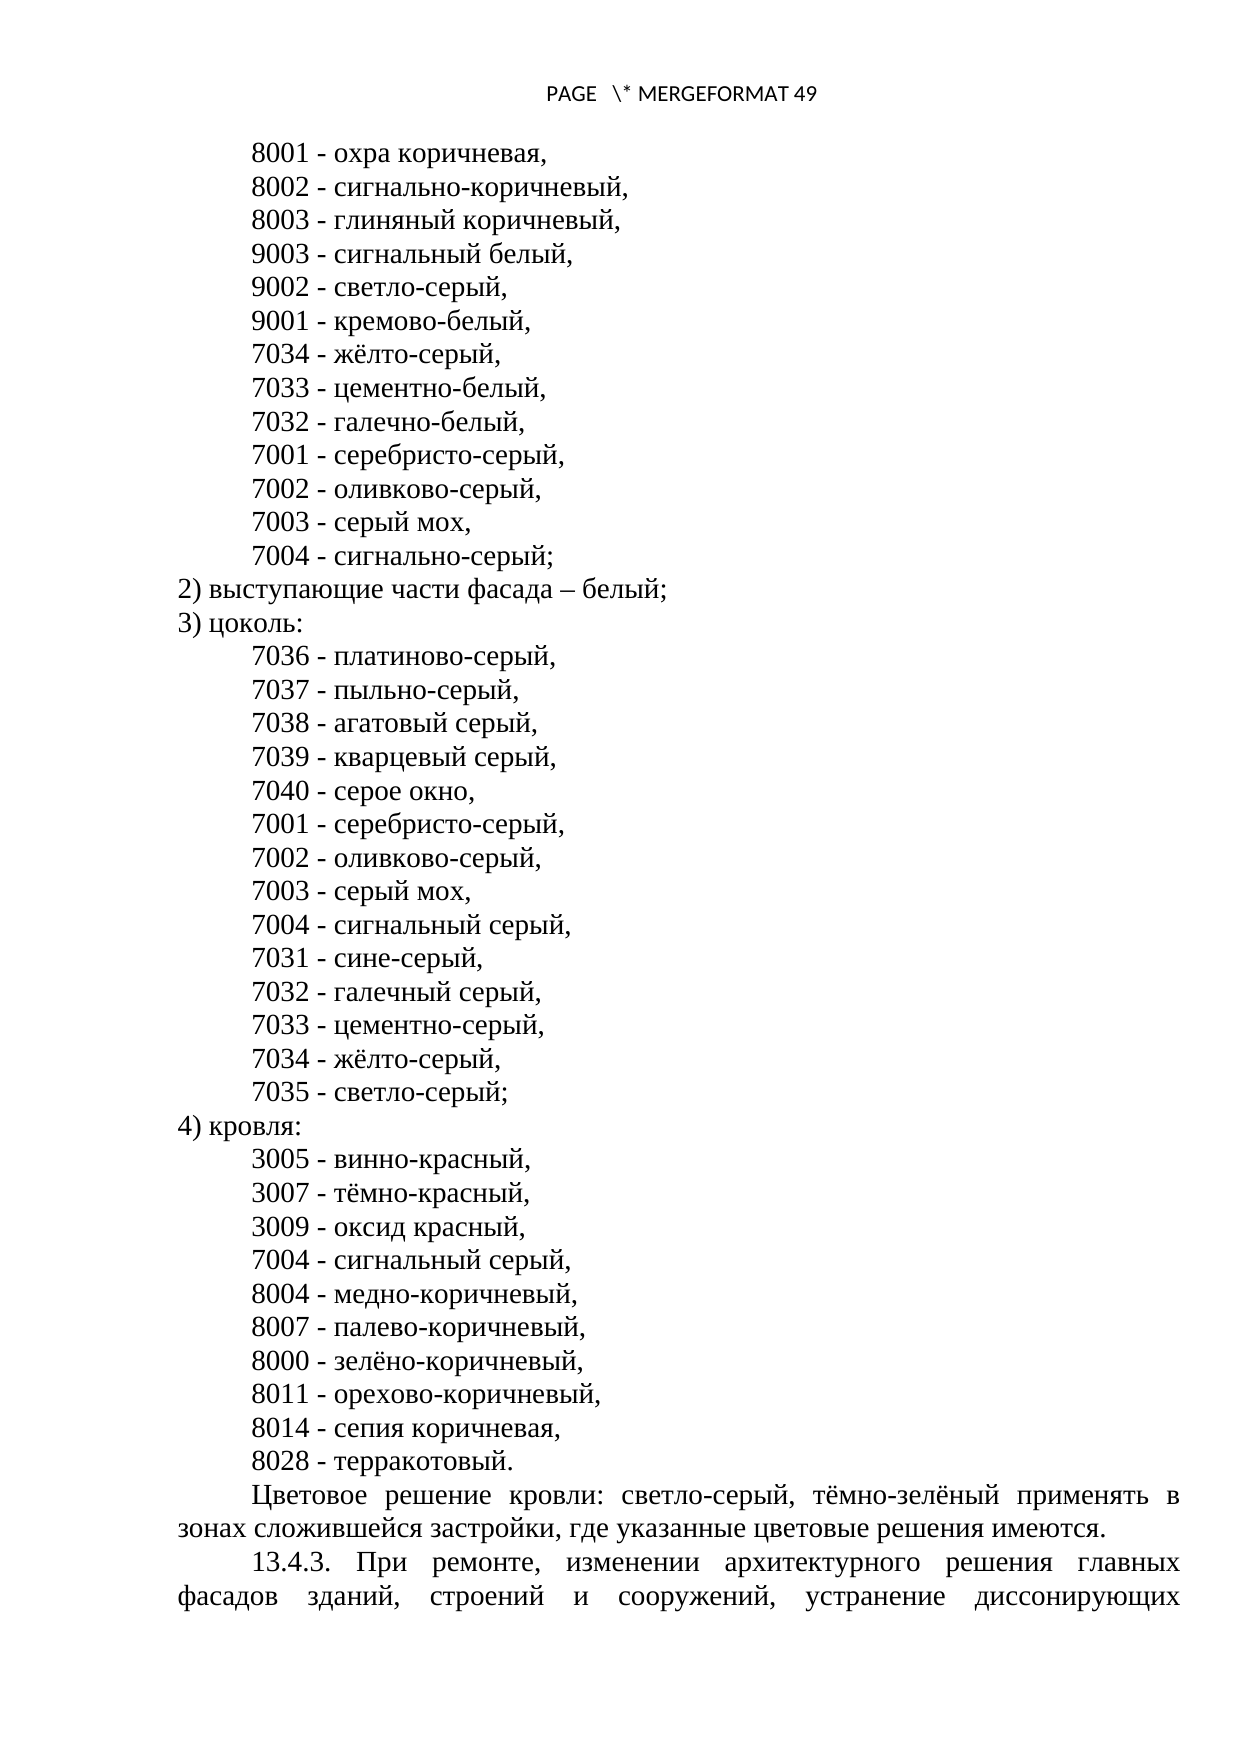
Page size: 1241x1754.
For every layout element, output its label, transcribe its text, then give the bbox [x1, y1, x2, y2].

text 8014 - сепия коричневая, [177, 1410, 1181, 1443]
text 7034 - жёлто-серый, [177, 337, 1181, 370]
text 8001 - охра коричневая, [177, 135, 1181, 169]
text 2) выступающие части фасада – белый; [177, 571, 1181, 605]
text Цветовое решение кровли: светло-серый, тёмно-зелёный применять в зонах сложившейся застройки, где указанные цветовые решения имеются. [177, 1477, 1181, 1544]
text 3) цоколь: [177, 605, 1181, 638]
text 4) кровля: [177, 1108, 1181, 1142]
text 7004 - сигнальный серый, [177, 907, 1181, 940]
text 3005 - винно-красный, [177, 1142, 1181, 1175]
text 8011 - орехово-коричневый, [177, 1376, 1181, 1410]
text 7032 - галечно-белый, [177, 404, 1181, 437]
text 7033 - цементно-белый, [177, 370, 1181, 404]
text 7004 - сигнально-серый; [177, 538, 1181, 571]
text 7001 - серебристо-серый, [177, 806, 1181, 840]
text 8003 - глиняный коричневый, [177, 202, 1181, 236]
text 7002 - оливково-серый, [177, 471, 1181, 504]
text 7038 - агатовый серый, [177, 706, 1181, 739]
text 7039 - кварцевый серый, [177, 739, 1181, 773]
text 7003 - серый мох, [177, 504, 1181, 538]
text 8007 - палево-коричневый, [177, 1309, 1181, 1343]
text 8002 - сигнально-коричневый, [177, 169, 1181, 202]
text 7035 - светло-серый; [177, 1074, 1181, 1108]
text 7034 - жёлто-серый, [177, 1041, 1181, 1074]
text 3007 - тёмно-красный, [177, 1175, 1181, 1209]
text 7003 - серый мох, [177, 873, 1181, 907]
text 9003 - сигнальный белый, [177, 236, 1181, 269]
text 7001 - серебристо-серый, [177, 437, 1181, 471]
text 8004 - медно-коричневый, [177, 1276, 1181, 1309]
text 7002 - оливково-серый, [177, 840, 1181, 873]
text 8028 - терракотовый. [177, 1443, 1181, 1477]
text 7036 - платиново-серый, [177, 638, 1181, 672]
text 7037 - пыльно-серый, [177, 672, 1181, 706]
text 7040 - серое окно, [177, 773, 1181, 806]
text 9002 - светло-серый, [177, 269, 1181, 303]
text 8000 - зелёно-коричневый, [177, 1343, 1181, 1376]
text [177, 1544, 1181, 1611]
text 9001 - кремово-белый, [177, 303, 1181, 337]
text 7004 - сигнальный серый, [177, 1242, 1181, 1276]
text 7031 - сине-серый, [177, 940, 1181, 974]
text 3009 - оксид красный, [177, 1209, 1181, 1242]
text 7033 - цементно-серый, [177, 1007, 1181, 1041]
text 7032 - галечный серый, [177, 974, 1181, 1007]
